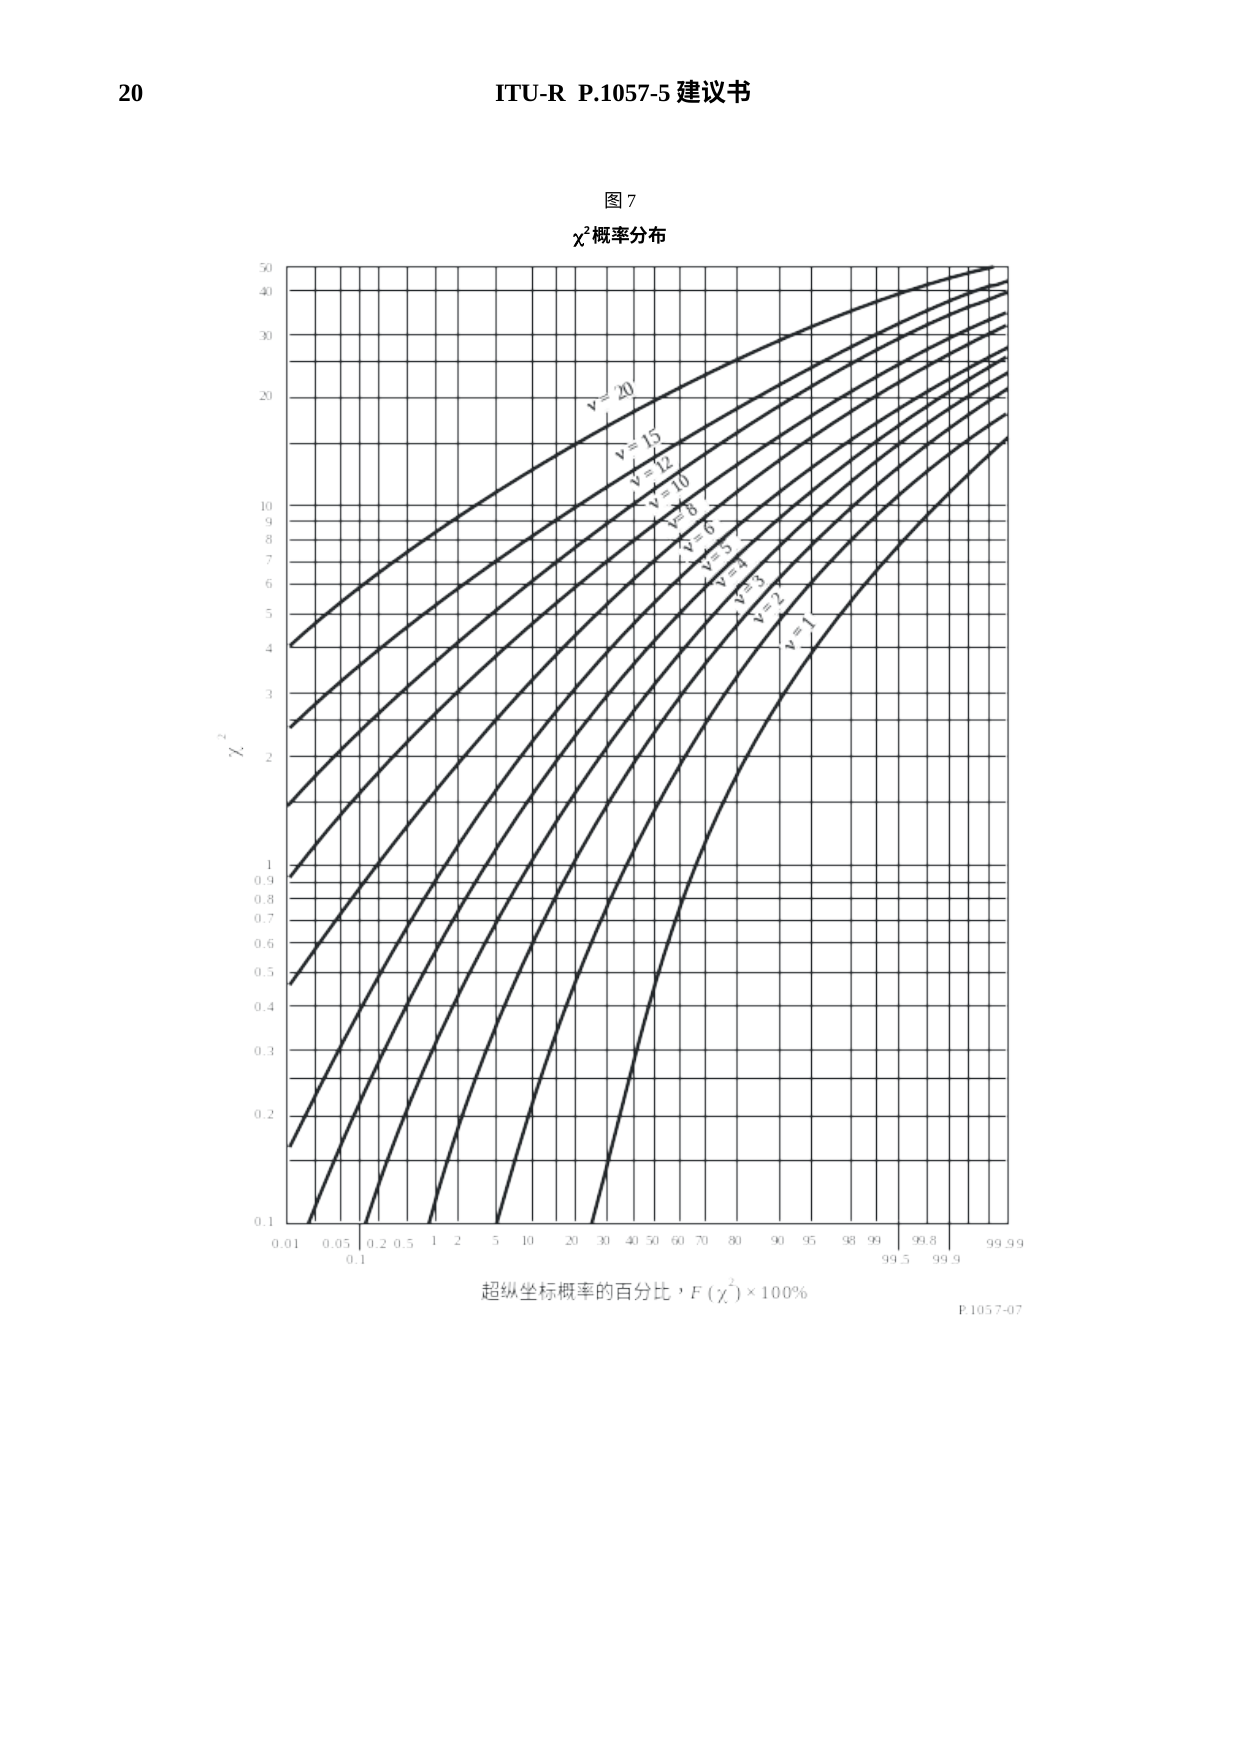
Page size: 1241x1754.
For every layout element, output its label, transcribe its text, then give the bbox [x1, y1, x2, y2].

title 2概率分布 [118, 221, 1122, 248]
text 图7 [118, 185, 1122, 212]
